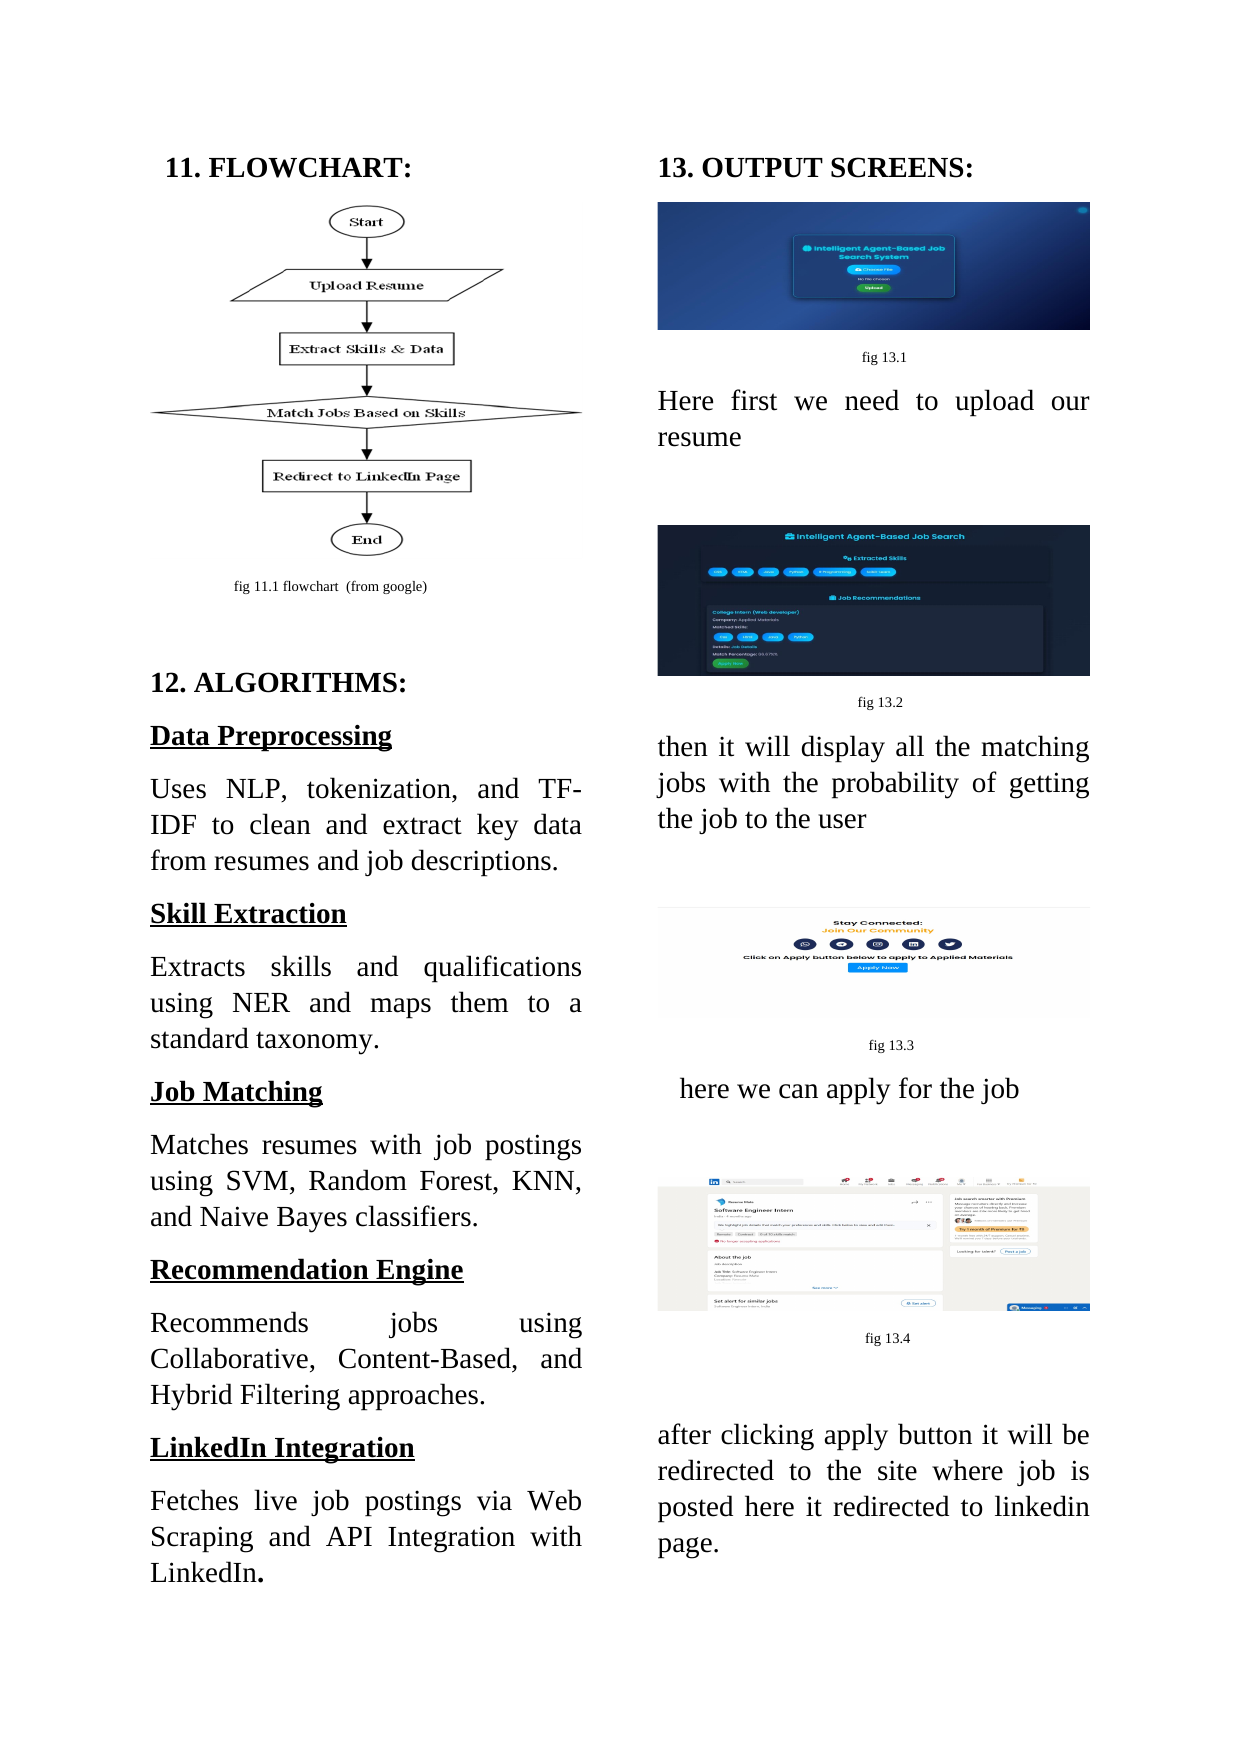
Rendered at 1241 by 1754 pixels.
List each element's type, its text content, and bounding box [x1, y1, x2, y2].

text Skill Extraction [150, 896, 582, 930]
text then it will display all the matching jobs with the probability of getting the job to the user [657, 729, 1090, 834]
text Fetches live job postings via Web Scraping and API Integration with LinkedIn. [150, 1483, 582, 1588]
text 12. ALGORITHMS: [150, 665, 582, 699]
text Job Matching [150, 1074, 582, 1108]
text 11. FLOWCHART: [150, 150, 582, 183]
text Recommends jobs using Collaborative, Content-Based, and Hybrid Filtering approaches. [150, 1305, 582, 1411]
text fig 13.1 [657, 349, 1090, 366]
text Here first we need to upload our resume [657, 383, 1090, 453]
text fig 13.4 [657, 1329, 1090, 1346]
text after clicking apply button it will be redirected to the site where job is posted here it redirected to linkedin page. [657, 1417, 1090, 1559]
text Matches resumes with job postings using SVM, Random Forest, KNN, and Naive Bayes classifiers. [150, 1127, 582, 1233]
picture [657, 906, 1091, 1018]
text Recommendation Engine [150, 1252, 582, 1286]
text fig 13.2 [657, 694, 1090, 711]
text fig 13.3 [657, 1037, 1090, 1054]
text Uses NLP, tokenization, and TF-IDF to clean and extract key data from resumes and job descriptions. [150, 771, 582, 877]
text LinkedIn Integration [150, 1430, 582, 1463]
text Data Preprocessing [150, 718, 582, 752]
picture [150, 202, 583, 559]
text fig 11.1 flowchart (from google) [150, 578, 582, 595]
text Extracts skills and qualifications using NER and maps them to a standard taxonomy. [150, 949, 582, 1055]
picture [657, 1177, 1090, 1311]
picture [657, 202, 1090, 330]
picture [657, 525, 1090, 676]
text 13. OUTPUT SCREENS: [657, 150, 1090, 183]
text here we can apply for the job [657, 1072, 1090, 1105]
